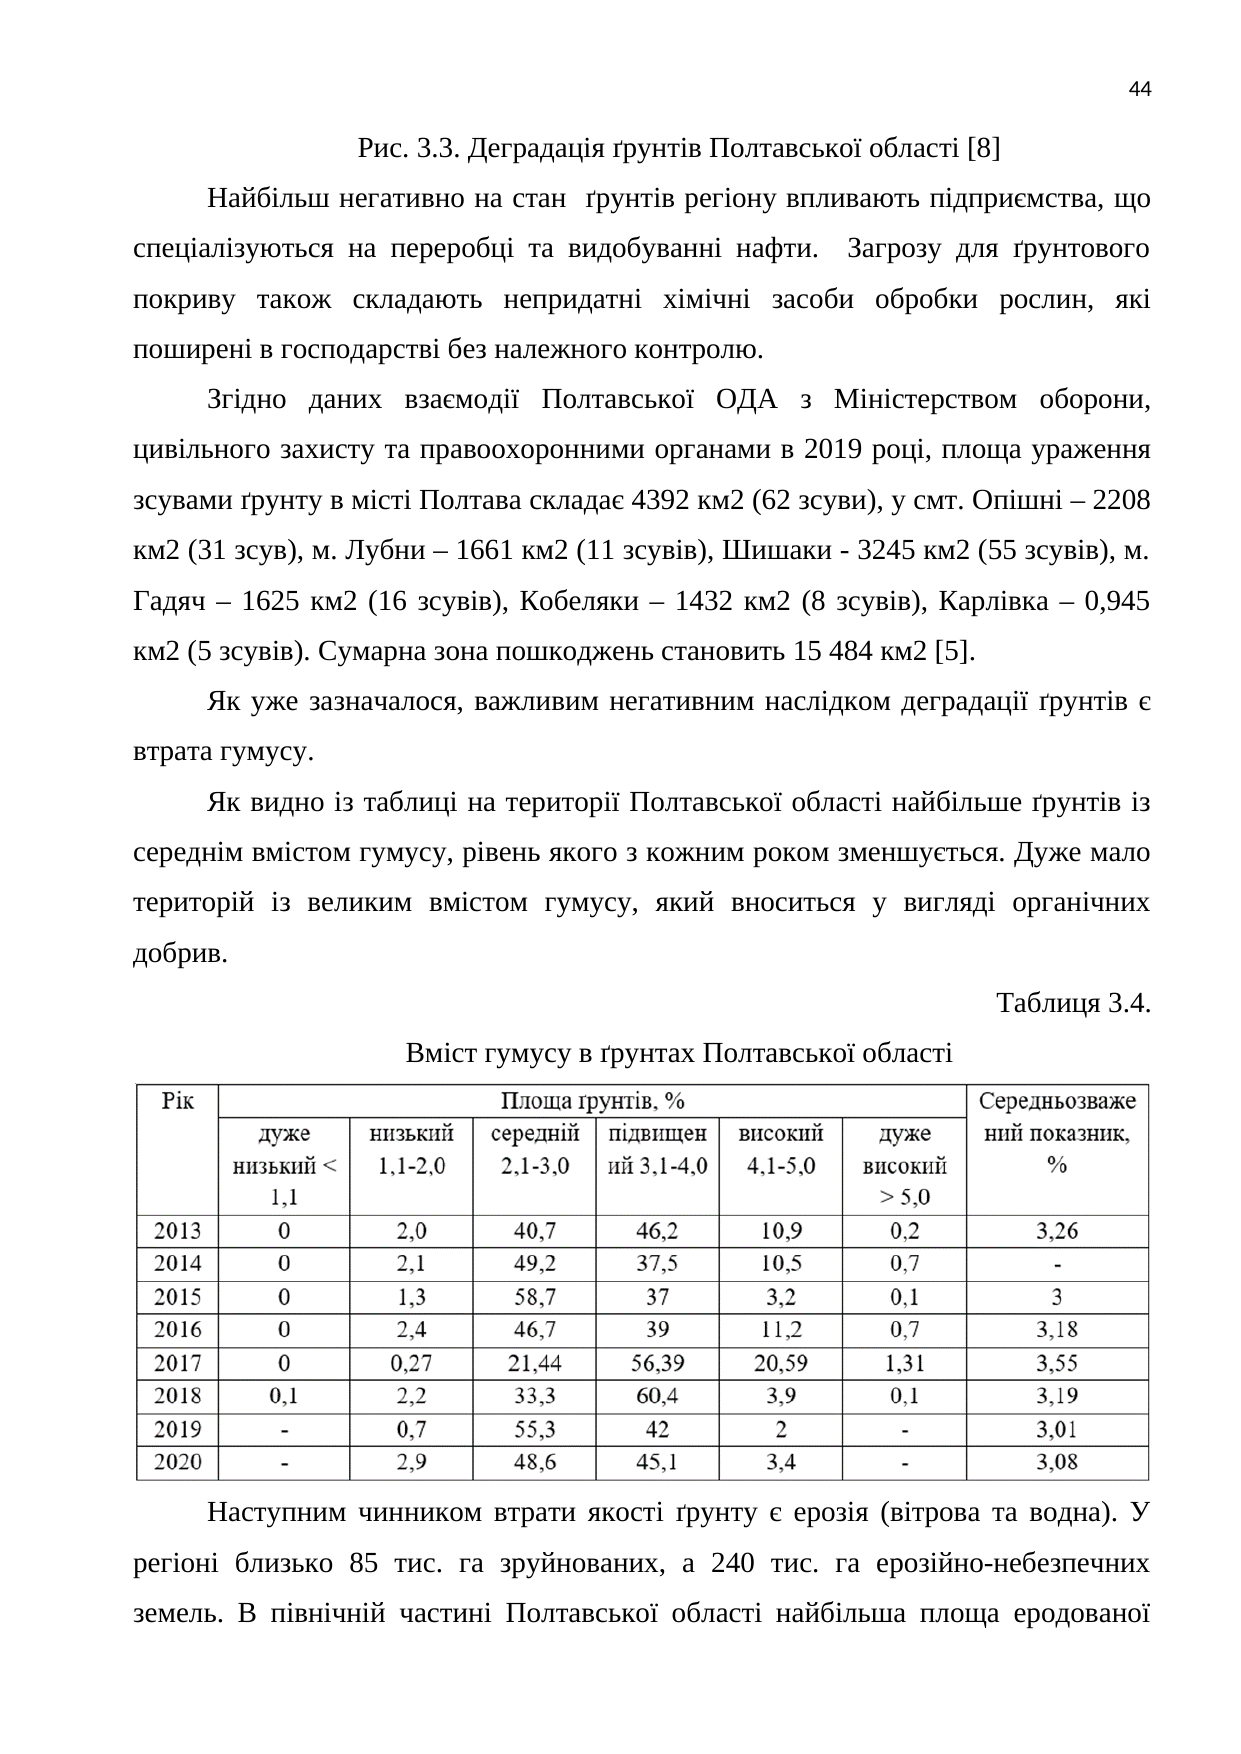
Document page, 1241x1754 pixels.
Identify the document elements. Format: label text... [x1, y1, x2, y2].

text Як видно із таблиці на території Полтавської області найбільше ґрунтів із середнім вмістом гумусу, рівень якого з кожним роком зменшується. Дуже мало територій із великим вмістом гумусу, який вноситься у вигляді органічних добрив. [133, 784, 1152, 968]
text Таблиця 3.4. [133, 985, 1152, 1019]
text Рис. 3.3. Деградація ґрунтів Полтавської області [8] [133, 130, 1152, 163]
text Як уже зазначалося, важливим негативним наслідком деградації ґрунтів є втрата гумусу. [133, 683, 1152, 767]
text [133, 1494, 1152, 1629]
picture [135, 1083, 1150, 1481]
text Найбільш негативно на стан ґрунтів регіону впливають підприємства, що спеціалізуються на переробці та видобуванні нафти. Загрозу для ґрунтового покриву також складають непридатні хімічні засоби обробки рослин, які поширені в господарстві без належного контролю. [133, 180, 1152, 364]
text Згідно даних взаємодії Полтавської ОДА з Міністерством оборони, цивільного захисту та правоохоронними органами в 2019 році, площа ураження зсувами ґрунту в місті Полтава складає 4392 км2 (62 зсуви), у смт. Опішні – 2208 км2 (31 зсув), м. Лубни – 1661 км2 (11 зсувів), Шишаки - 3245 км2 (55 зсувів), м. Гадяч – 1625 км2 (16 зсувів), Кобеляки – 1432 км2 (8 зсувів), Карлівка – 0,945 км2 (5 зсувів). Сумарна зона пошкоджень становить 15 484 км2 [5]. [133, 381, 1152, 666]
